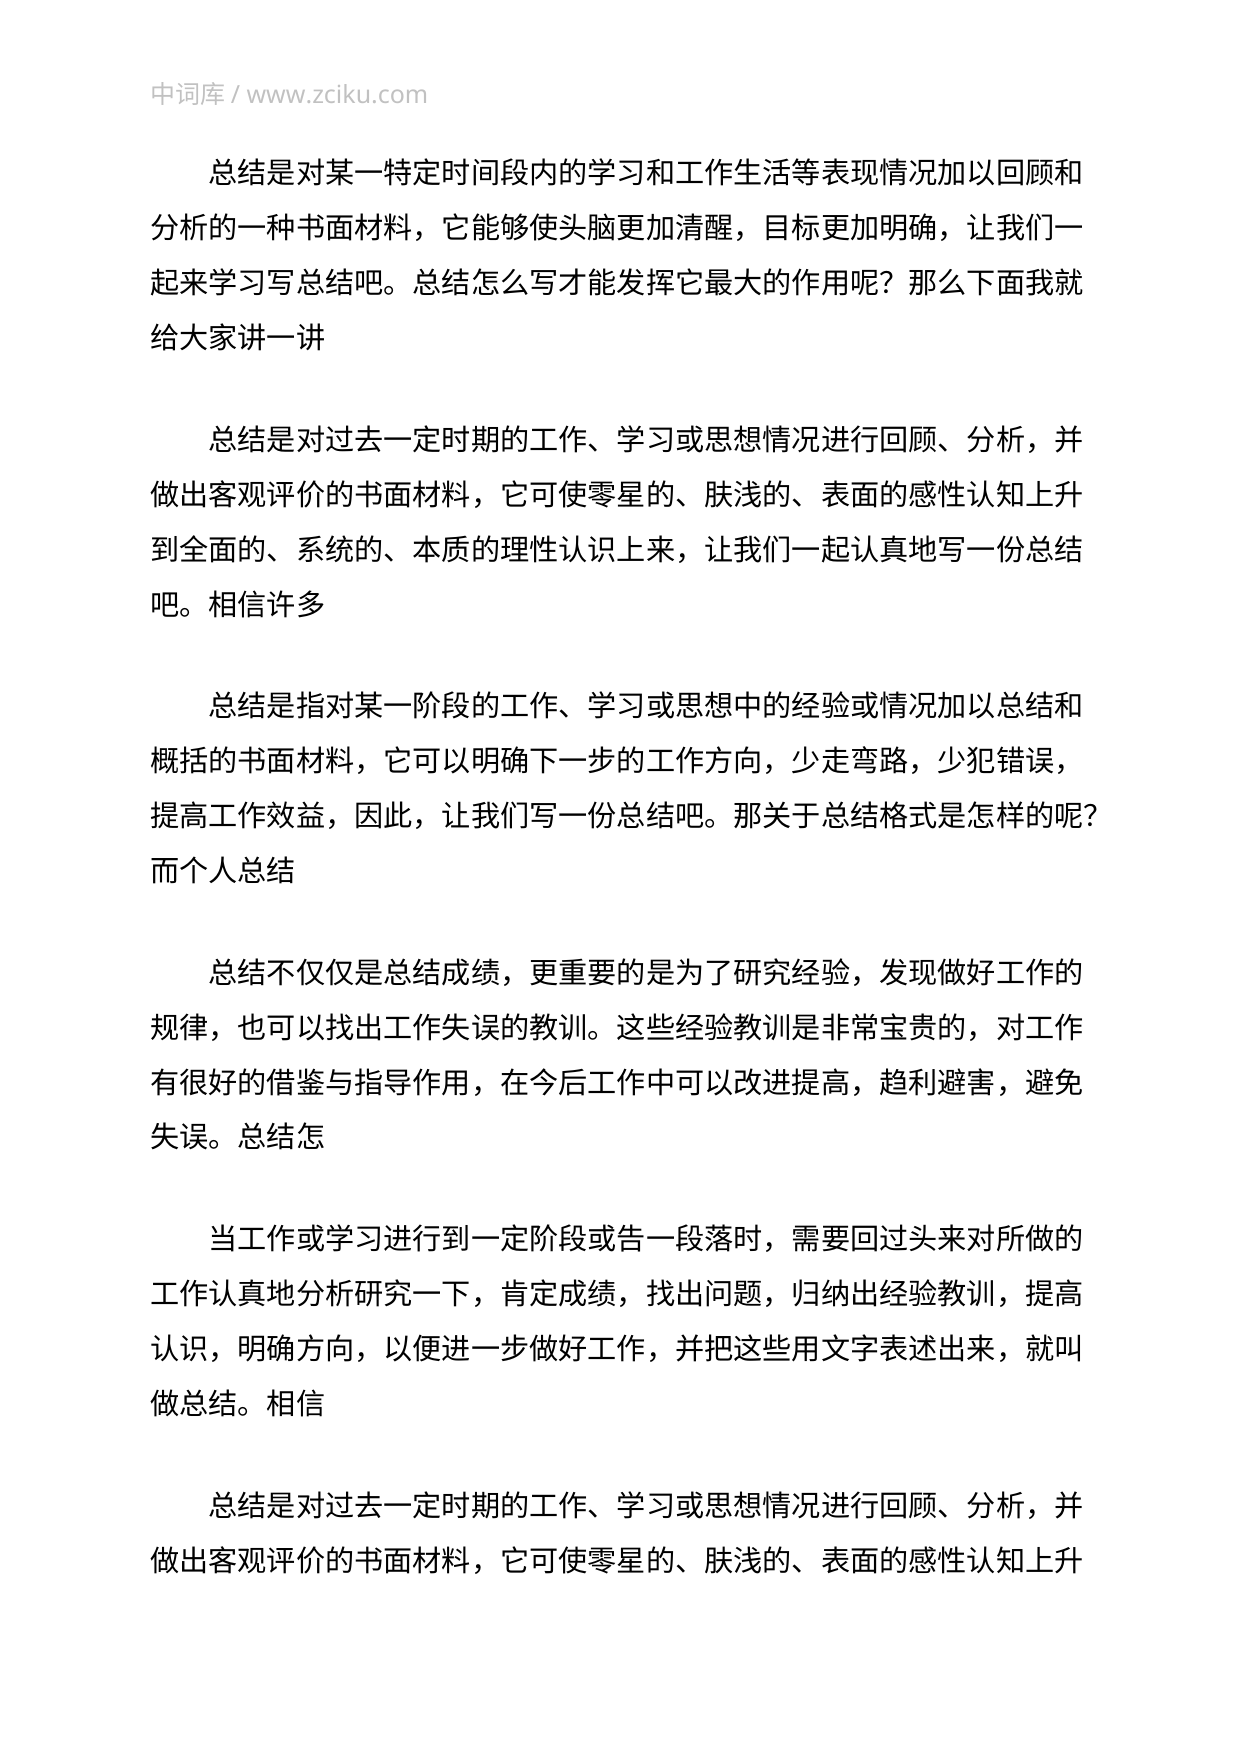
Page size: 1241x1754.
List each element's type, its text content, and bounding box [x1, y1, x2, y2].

text 当工作或学习进行到一定阶段或告一段落时，需要回过头来对所做的工作认真地分析研究一下，肯定成绩，找出问题，归纳出经验教训，提高认识，明确方向，以便进一步做好工作，并把这些用文字表述出来，就叫做总结。相信 [150, 1216, 1090, 1423]
text 总结不仅仅是总结成绩，更重要的是为了研究经验，发现做好工作的规律，也可以找出工作失误的教训。这些经验教训是非常宝贵的，对工作有很好的借鉴与指导作用，在今后工作中可以改进提高，趋利避害，避免失误。总结怎 [150, 949, 1090, 1156]
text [150, 1482, 1090, 1579]
text 总结是指对某一阶段的工作、学习或思想中的经验或情况加以总结和概括的书面材料，它可以明确下一步的工作方向，少走弯路，少犯错误，提高工作效益，因此，让我们写一份总结吧。那关于总结格式是怎样的呢？而个人总结 [150, 683, 1090, 890]
text 总结是对过去一定时期的工作、学习或思想情况进行回顾、分析，并做出客观评价的书面材料，它可使零星的、肤浅的、表面的感性认知上升到全面的、系统的、本质的理性认识上来，让我们一起认真地写一份总结吧。相信许多 [150, 416, 1090, 623]
text 总结是对某一特定时间段内的学习和工作生活等表现情况加以回顾和分析的一种书面材料，它能够使头脑更加清醒，目标更加明确，让我们一起来学习写总结吧。总结怎么写才能发挥它最大的作用呢？那么下面我就给大家讲一讲 [150, 150, 1090, 357]
